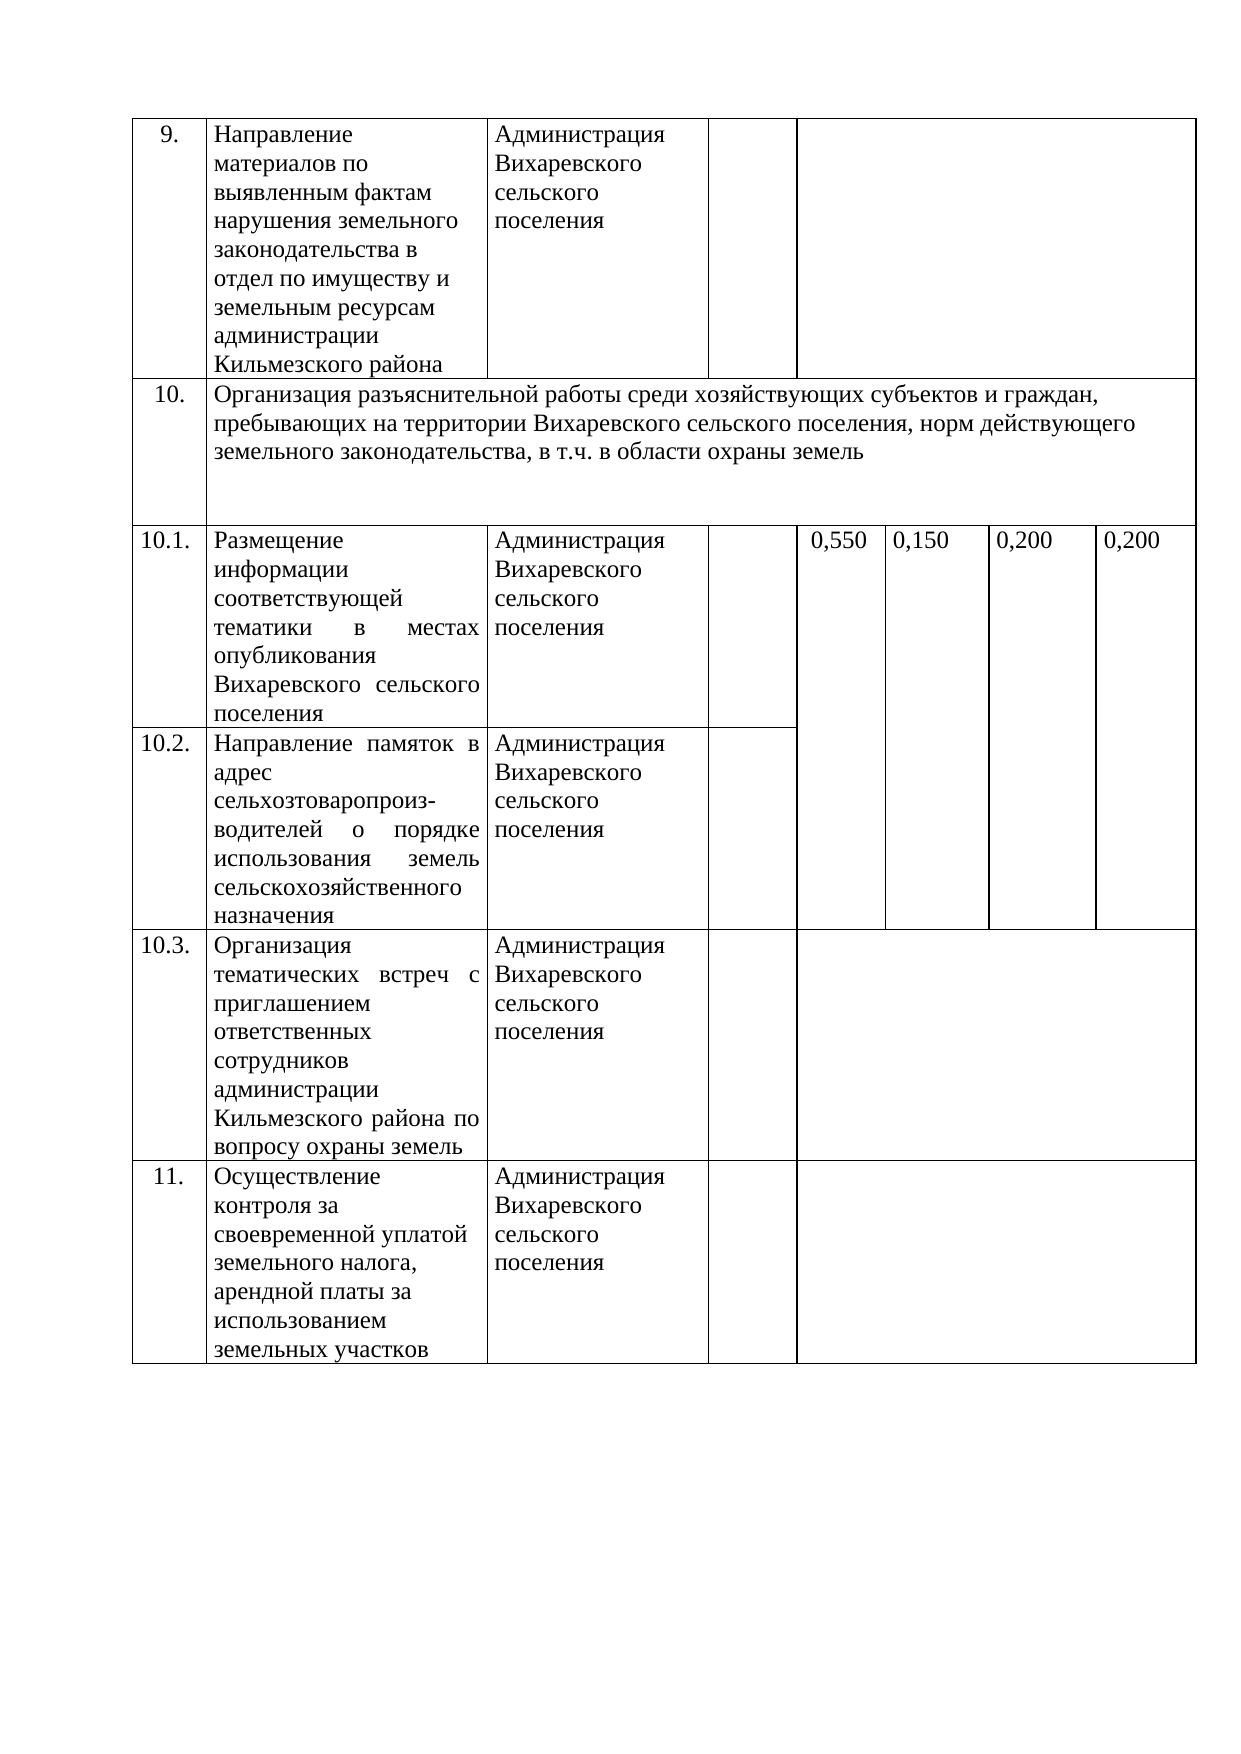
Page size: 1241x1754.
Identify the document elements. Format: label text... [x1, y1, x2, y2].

table_cell Размещение информации соответствующей тематики в местах опубликования Вихаревского сельского поселения [207, 526, 487, 727]
table_cell 0,200 [1097, 526, 1195, 929]
table_cell [709, 119, 796, 378]
table_cell [709, 526, 796, 727]
table_cell [798, 930, 1195, 1160]
table_cell 9. [133, 119, 206, 378]
table_cell 10.2. [133, 728, 206, 929]
table_cell [709, 930, 796, 1160]
table_cell [798, 1161, 1195, 1362]
table_cell 10.1. [133, 526, 206, 727]
table_cell Осуществление контроля за своевременной уплатой земельного налога, арендной платы за использованием земельных участков [207, 1161, 487, 1362]
table_cell 0,150 [886, 526, 988, 929]
table_cell Организация разъяснительной работы среди хозяйствующих субъектов и граждан, пребывающих на территории Вихаревского сельского поселения, норм действующего земельного законодательства, в т.ч. в области охраны земель [207, 379, 1195, 524]
table_cell 0,550 [798, 526, 885, 929]
table_cell Организация тематических встреч с приглашением ответственных сотрудников администрации Кильмезского района по вопросу охраны земель [207, 930, 487, 1160]
table_cell [798, 119, 1195, 378]
table_cell Направление памяток в адрес сельхозтоваропроиз- водителей о порядке использования земель сельскохозяйственного назначения [207, 728, 487, 929]
table_cell Администрация Вихаревского сельского поселения [488, 526, 708, 727]
table_cell 10.3. [133, 930, 206, 1160]
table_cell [488, 119, 708, 378]
table_cell [709, 728, 796, 929]
table_cell [709, 1161, 796, 1362]
table_cell 11. [133, 1161, 206, 1362]
table_cell Администрация Вихаревского сельского поселения [488, 930, 708, 1160]
table_cell Администрация Вихаревского сельского поселения [488, 728, 708, 929]
table_cell Направление материалов по выявленным фактам нарушения земельного законодательства в отдел по имуществу и земельным ресурсам администрации Кильмезского района [207, 119, 487, 378]
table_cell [488, 1161, 708, 1362]
table_cell 10. [133, 379, 206, 524]
table_cell 0,200 [990, 526, 1095, 929]
